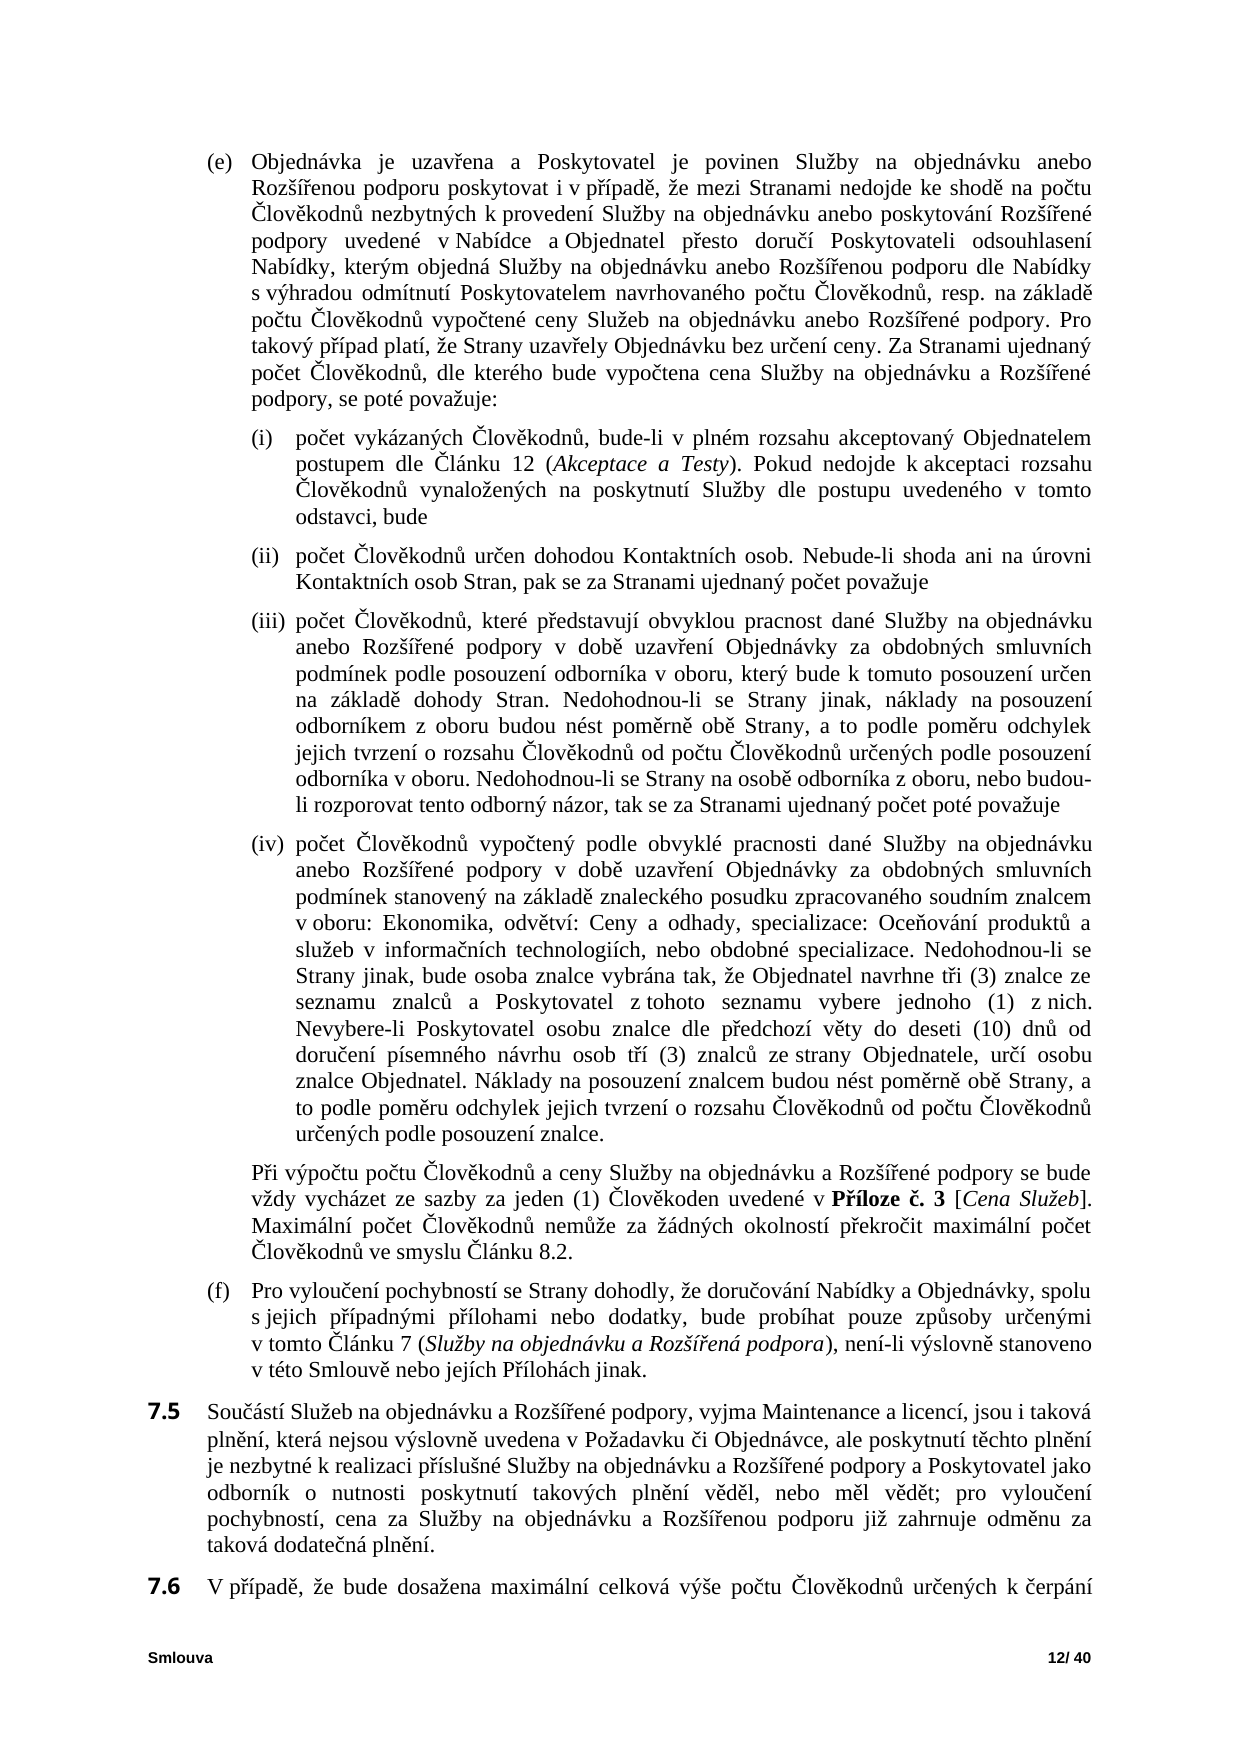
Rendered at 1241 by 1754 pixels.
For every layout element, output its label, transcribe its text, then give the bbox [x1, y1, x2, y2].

text počet vykázaných Člověkodnů, bude-li v plném rozsahu akceptovaný Objednatelem postupem dle Článku 12 (Akceptace a Testy). Pokud nedojde k akceptaci rozsahu Člověkodnů vynaložených na poskytnutí Služby dle postupu uvedeného v tomto odstavci, bude [251, 424, 1092, 529]
list Při výpočtu počtu Člověkodnů a ceny Služby na objednávku a Rozšířené podpory se bude vždy vycházet ze sazby za jeden (1) Člověkoden uvedené v Příloze č. 3 [Cena Služeb]. Maximální počet Člověkodnů nemůže za žádných okolností překročit maximální počet Člověkodnů ve smyslu Článku 8.2. [251, 1159, 1092, 1264]
text počet Člověkodnů určen dohodou Kontaktních osob. Nebude-li shoda ani na úrovni Kontaktních osob Stran, pak se za Stranami ujednaný počet považuje [251, 542, 1092, 594]
text Součástí Služeb na objednávku a Rozšířené podpory, vyjma Maintenance a licencí, jsou i taková plnění, která nejsou výslovně uvedena v Požadavku či Objednávce, ale poskytnutí těchto plnění je nezbytné k realizaci příslušné Služby na objednávku a Rozšířené podpory a Poskytovatel jako odborník o nutnosti poskytnutí takových plnění věděl, nebo měl vědět; pro vyloučení pochybností, cena za Služby na objednávku a Rozšířenou podporu již zahrnuje odměnu za taková dodatečná plnění. [148, 1395, 1092, 1558]
text Objednávka je uzavřena a Poskytovatel je povinen Služby na objednávku anebo Rozšířenou podporu poskytovat i v případě, že mezi Stranami nedojde ke shodě na počtu Člověkodnů nezbytných k provedení Služby na objednávku anebo poskytování Rozšířené podpory uvedené v Nabídce a Objednatel přesto doručí Poskytovateli odsouhlasení Nabídky, kterým objedná Služby na objednávku anebo Rozšířenou podporu dle Nabídky s výhradou odmítnutí Poskytovatelem navrhovaného počtu Člověkodnů, resp. na základě počtu Člověkodnů vypočtené ceny Služeb na objednávku anebo Rozšířené podpory. Pro takový případ platí, že Strany uzavřely Objednávku bez určení ceny. Za Stranami ujednaný počet Člověkodnů, dle kterého bude vypočtena cena Služby na objednávku a Rozšířené podpory, se poté považuje: [207, 148, 1092, 411]
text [148, 1570, 1092, 1602]
text Pro vyloučení pochybností se Strany dohodly, že doručování Nabídky a Objednávky, spolu s jejich případnými přílohami nebo dodatky, bude probíhat pouze způsoby určenými v tomto Článku 7 (Služby na objednávku a Rozšířená podpora), není-li výslovně stanoveno v této Smlouvě nebo jejích Přílohách jinak. [207, 1277, 1092, 1382]
text počet Člověkodnů, které představují obvyklou pracnost dané Služby na objednávku anebo Rozšířené podpory v době uzavření Objednávky za obdobných smluvních podmínek podle posouzení odborníka v oboru, který bude k tomuto posouzení určen na základě dohody Stran. Nedohodnou-li se Strany jinak, náklady na posouzení odborníkem z oboru budou nést poměrně obě Strany, a to podle poměru odchylek jejich tvrzení o rozsahu Člověkodnů od počtu Člověkodnů určených podle posouzení odborníka v oboru. Nedohodnou-li se Strany na osobě odborníka z oboru, nebo budou-li rozporovat tento odborný názor, tak se za Stranami ujednaný počet poté považuje [251, 607, 1092, 818]
text počet Člověkodnů vypočtený podle obvyklé pracnosti dané Služby na objednávku anebo Rozšířené podpory v době uzavření Objednávky za obdobných smluvních podmínek stanovený na základě znaleckého posudku zpracovaného soudním znalcem v oboru: Ekonomika, odvětví: Ceny a odhady, specializace: Oceňování produktů a služeb v informačních technologiích, nebo obdobné specializace. Nedohodnou-li se Strany jinak, bude osoba znalce vybrána tak, že Objednatel navrhne tři (3) znalce ze seznamu znalců a Poskytovatel z tohoto seznamu vybere jednoho (1) z nich. Nevybere-li Poskytovatel osobu znalce dle předchozí věty do deseti (10) dnů od doručení písemného návrhu osob tří (3) znalců ze strany Objednatele, určí osobu znalce Objednatel. Náklady na posouzení znalcem budou nést poměrně obě Strany, a to podle poměru odchylek jejich tvrzení o rozsahu Člověkodnů od počtu Člověkodnů určených podle posouzení znalce. [251, 830, 1092, 1146]
